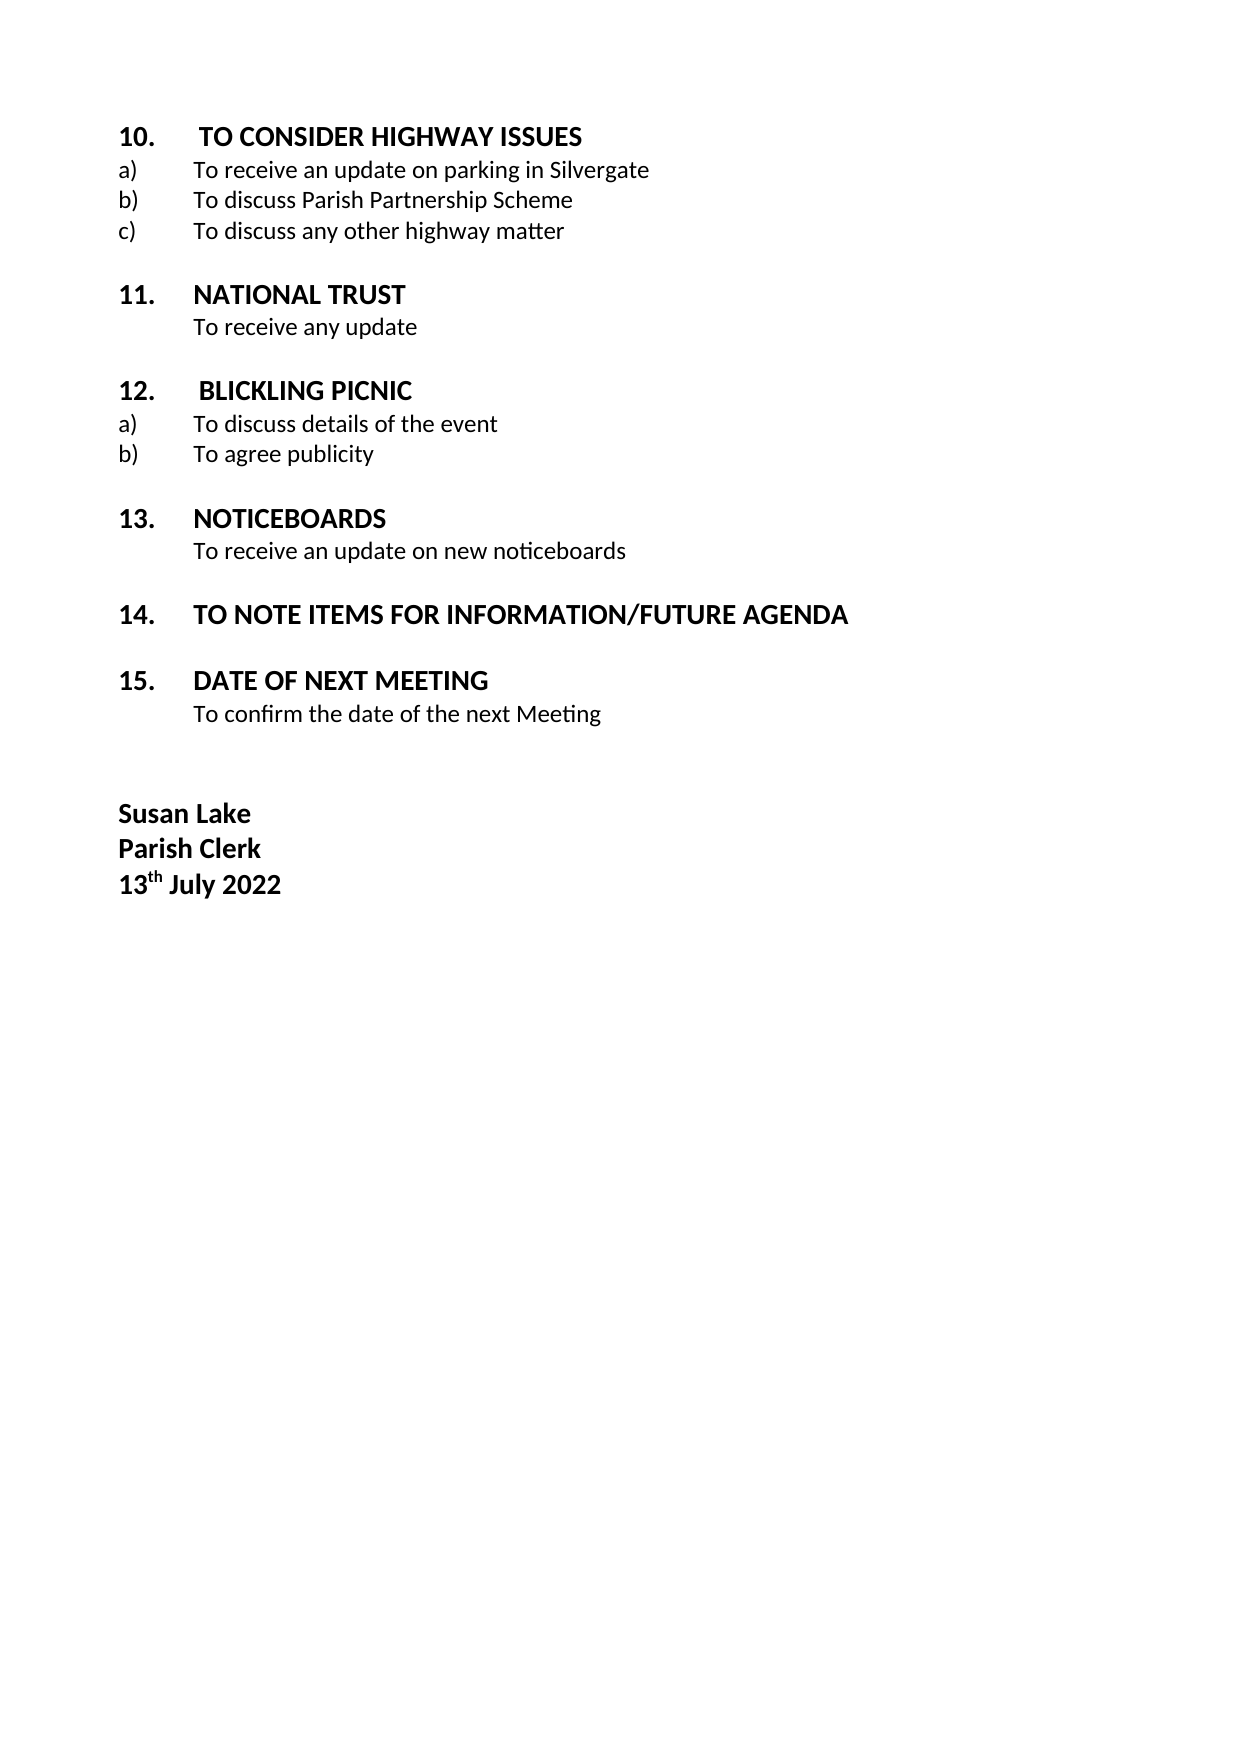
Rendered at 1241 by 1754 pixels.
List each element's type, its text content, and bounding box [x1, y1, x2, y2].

text 12. BLICKLING PICNIC [118, 372, 1122, 408]
text To receive any update [118, 311, 1122, 342]
text a) To discuss details of the event [118, 408, 1122, 439]
text a) To receive an update on parking in Silvergate [118, 154, 1122, 184]
text To receive an update on new noticeboards [118, 535, 1122, 566]
text 15. DATE OF NEXT MEETING To confirm the date of the next Meeting [118, 662, 1122, 729]
text Susan Lake [118, 795, 1122, 830]
text b) To agree publicity [118, 439, 1122, 469]
text Parish Clerk [118, 830, 1122, 866]
text 10. TO CONSIDER HIGHWAY ISSUES [118, 118, 1122, 154]
text 14. TO NOTE ITEMS FOR INFORMATION/FUTURE AGENDA [118, 596, 1122, 632]
text b) To discuss Parish Partnership Scheme [118, 184, 1122, 215]
text 13th July 2022 [118, 866, 1122, 902]
text 11. NATIONAL TRUST [118, 276, 1122, 311]
text 13. NOTICEBOARDS [118, 500, 1122, 535]
text c) To discuss any other highway matter [118, 215, 1122, 245]
